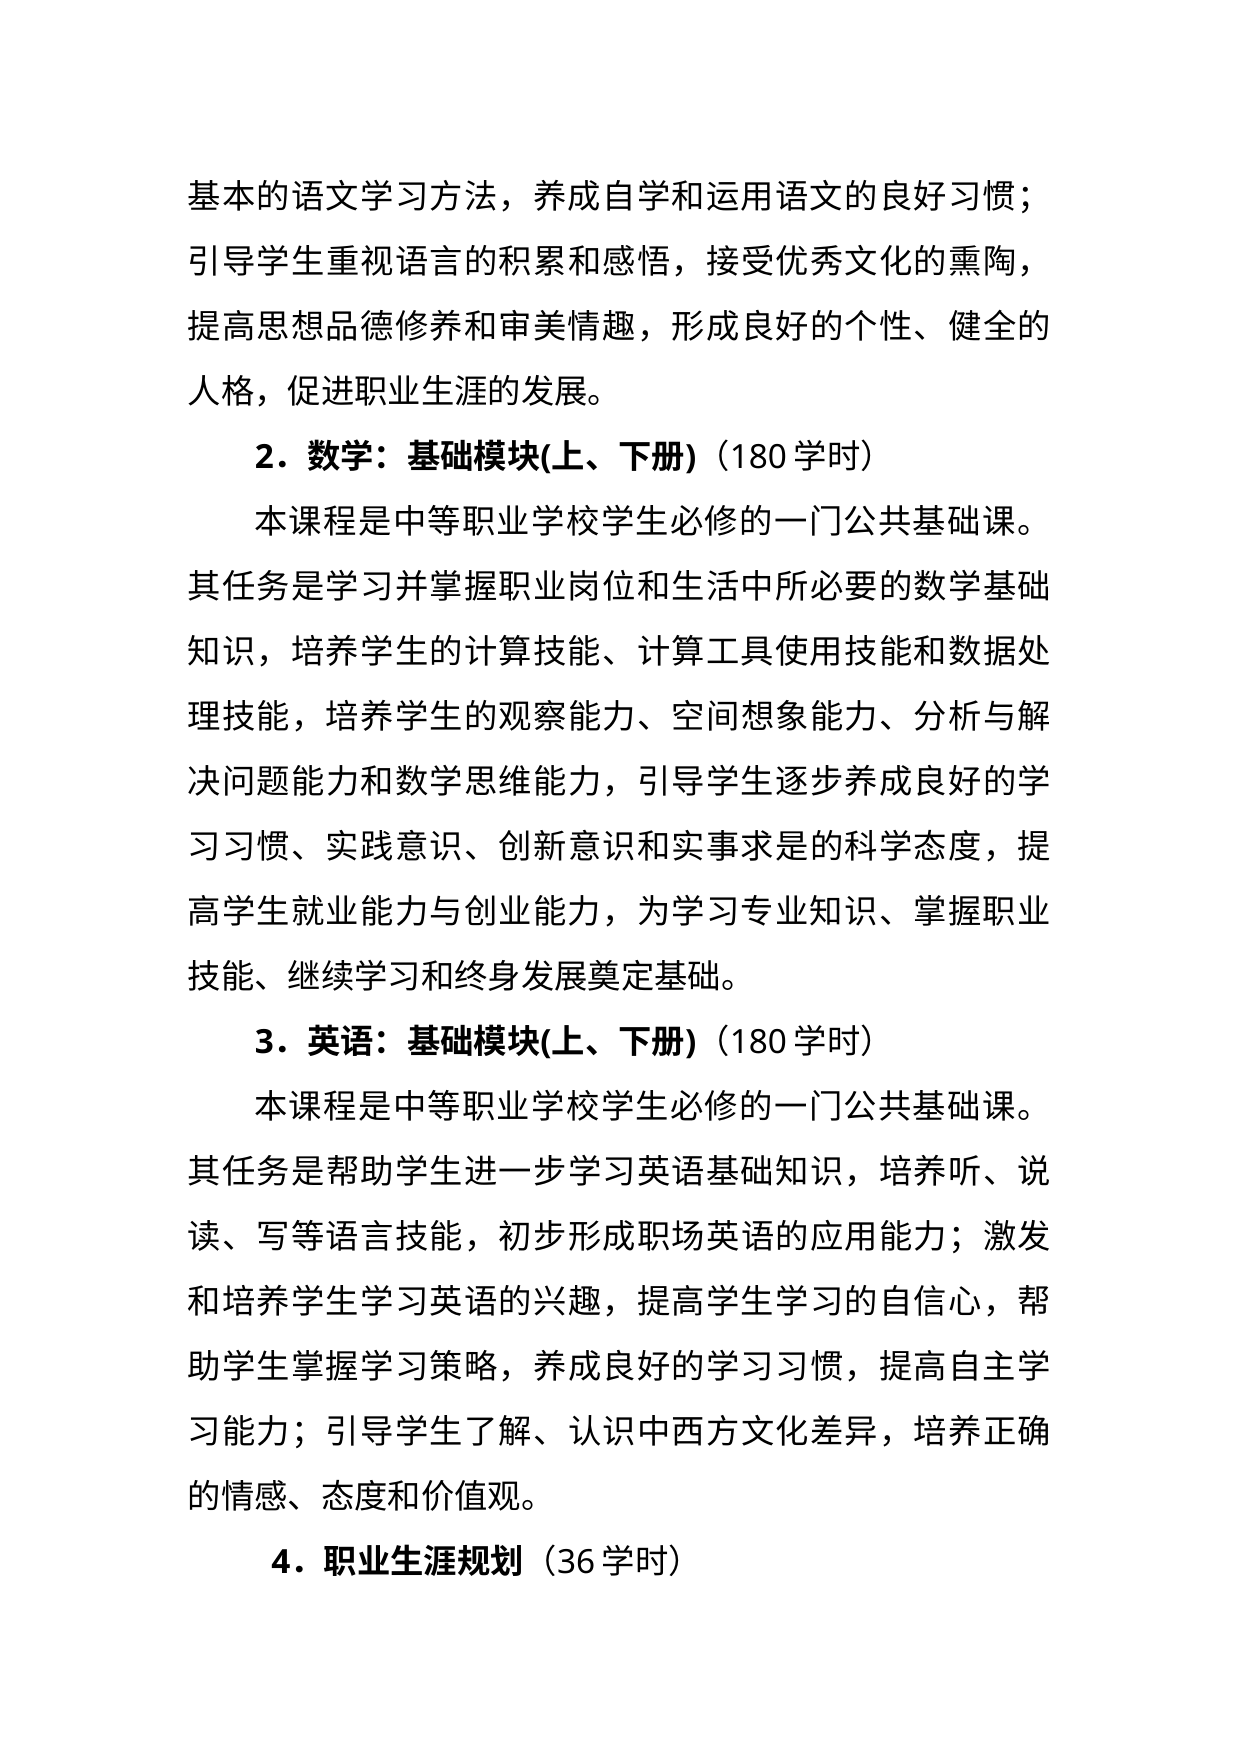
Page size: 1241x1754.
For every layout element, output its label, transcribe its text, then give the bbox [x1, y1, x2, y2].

text 3．英语：基础模块(上、下册)（180学时） [187, 1007, 1053, 1072]
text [187, 162, 1053, 422]
text 本课程是中等职业学校学生必修的一门公共基础课。其任务是学习并掌握职业岗位和生活中所必要的数学基础知识，培养学生的计算技能、计算工具使用技能和数据处理技能，培养学生的观察能力、空间想象能力、分析与解决问题能力和数学思维能力，引导学生逐步养成良好的学习习惯、实践意识、创新意识和实事求是的科学态度，提高学生就业能力与创业能力，为学习专业知识、掌握职业技能、继续学习和终身发展奠定基础。 [187, 487, 1053, 1007]
text 4．职业生涯规划（36学时） [187, 1527, 1053, 1592]
text 2．数学：基础模块(上、下册)（180学时） [187, 422, 1053, 487]
text 本课程是中等职业学校学生必修的一门公共基础课。其任务是帮助学生进一步学习英语基础知识，培养听、说、读、写等语言技能，初步形成职场英语的应用能力；激发和培养学生学习英语的兴趣，提高学生学习的自信心，帮助学生掌握学习策略，养成良好的学习习惯，提高自主学习能力；引导学生了解、认识中西方文化差异，培养正确的情感、态度和价值观。 [187, 1072, 1053, 1527]
